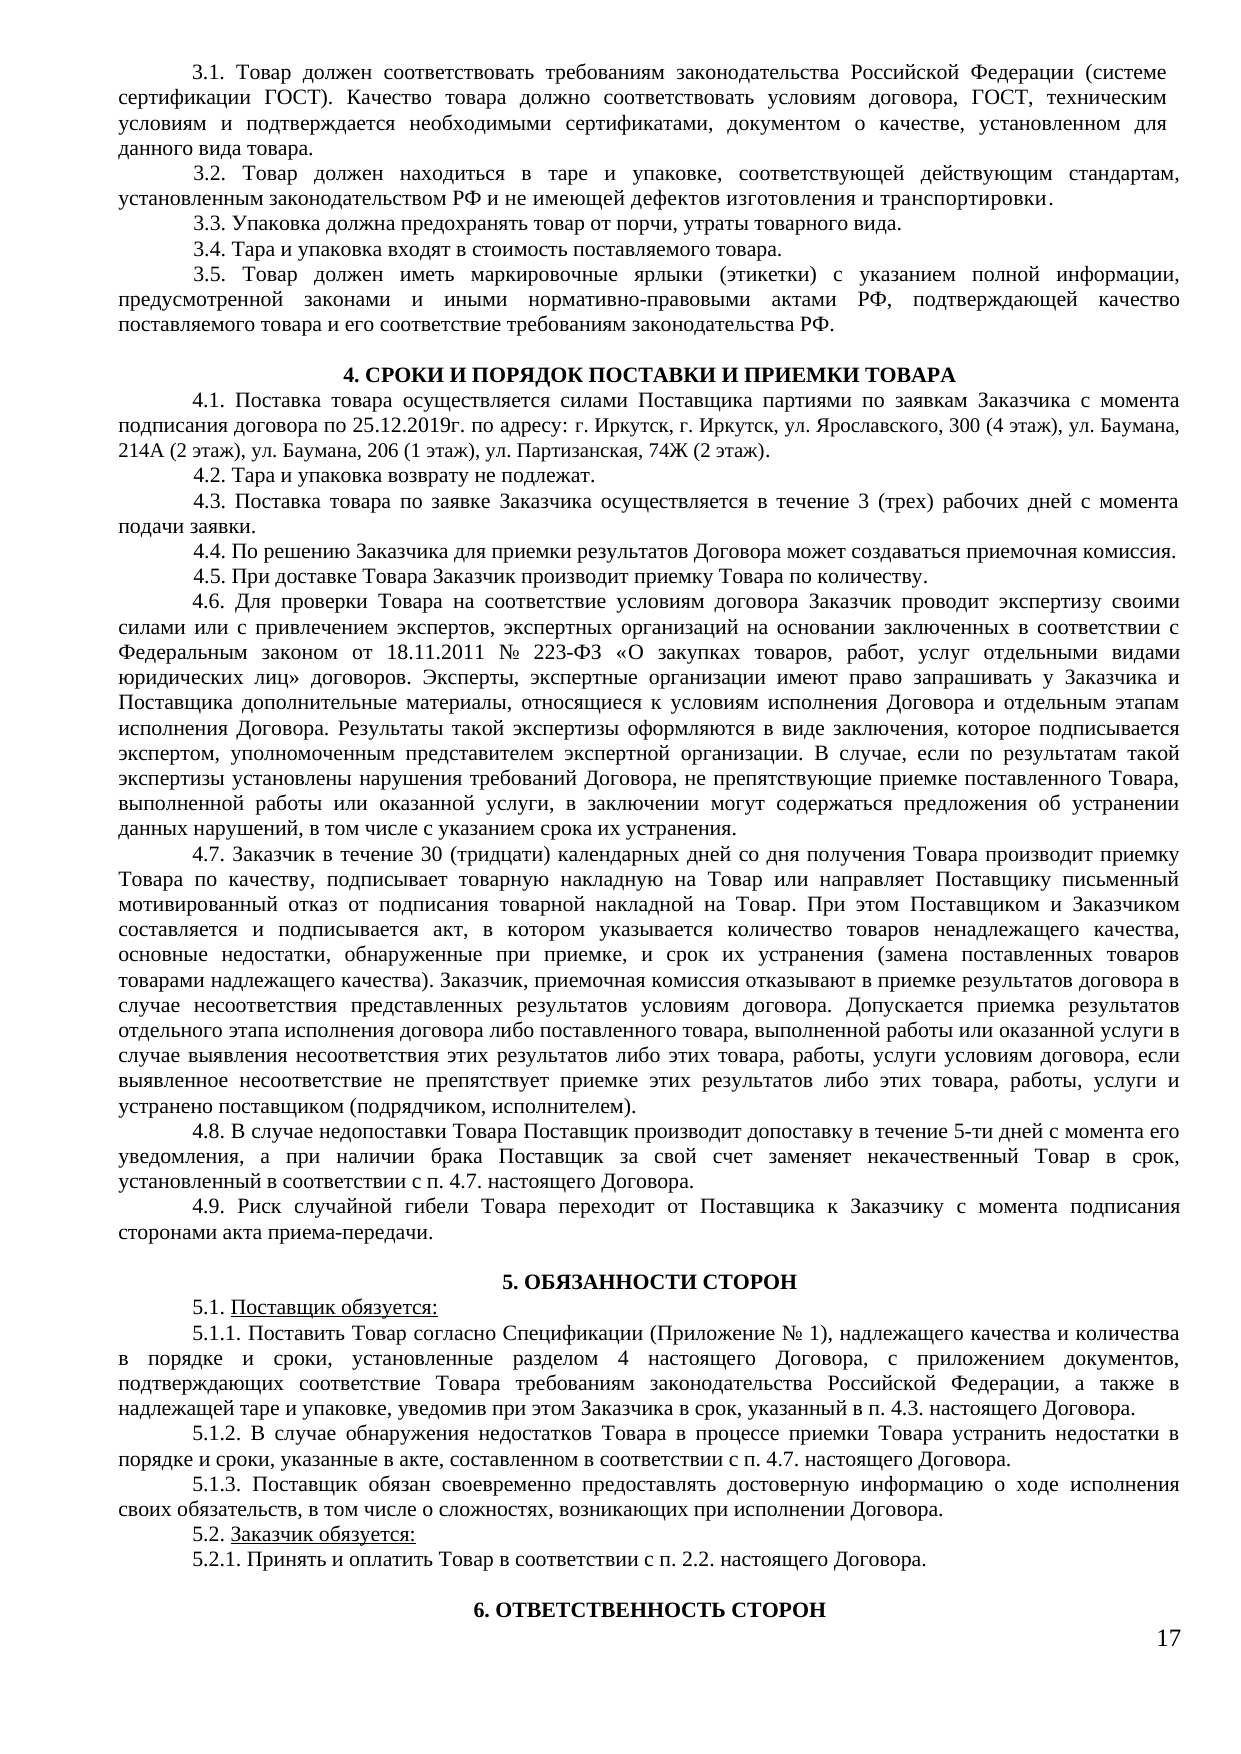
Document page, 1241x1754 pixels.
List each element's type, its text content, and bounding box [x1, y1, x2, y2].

text 5.1. Поставщик обязуется: [118, 1294, 1181, 1319]
text 4.2. Тара и упаковка возврату не подлежат. [118, 462, 1181, 488]
text 4.5. При доставке Товара Заказчик производит приемку Товара по количеству. [118, 563, 1182, 588]
text 4.6. Для проверки Товара на соответствие условиям договора Заказчик проводит экспертизу своими силами или с привлечением экспертов, экспертных организаций на основании заключенных в соответствии с Федеральным законом от 18.11.2011 № 223-ФЗ «О закупках товаров, работ, услуг отдельными видами юридических лиц» договоров. Эксперты, экспертные организации имеют право запрашивать у Заказчика и Поставщика дополнительные материалы, относящиеся к условиям исполнения Договора и отдельным этапам исполнения Договора. Результаты такой экспертизы оформляются в виде заключения, которое подписывается экспертом, уполномоченным представителем экспертной организации. В случае, если по результатам такой экспертизы установлены нарушения требований Договора, не препятствующие приемке поставленного Товара, выполненной работы или оказанной услуги, в заключении могут содержаться предложения об устранении данных нарушений, в том числе с указанием срока их устранения. [118, 588, 1181, 841]
text 3.1. Товар должен соответствовать требованиям законодательства Российской Федерации (системе сертификации ГОСТ). Качество товара должно соответствовать условиям договора, ГОСТ, техническим условиям и подтверждается необходимыми сертификатами, документом о качестве, установленном для данного вида товара. [118, 59, 1168, 160]
text 5. ОБЯЗАННОСТИ СТОРОН [118, 1269, 1181, 1294]
text 4.8. В случае недопоставки Товара Поставщик производит допоставку в течение 5-ти дней с момента его уведомления, а при наличии брака Поставщик за свой счет заменяет некачественный Товар в срок, установленный в соответствии с п. 4.7. настоящего Договора. [118, 1118, 1181, 1193]
text 5.1.2. В случае обнаружения недостатков Товара в процессе приемки Товара устранить недостатки в порядке и сроки, указанные в акте, составленном в соответствии с п. 4.7. настоящего Договора. [118, 1420, 1181, 1471]
text 5.1.1. Поставить Товар согласно Спецификации (Приложение № 1), надлежащего качества и количества в порядке и сроки, установленные разделом 4 настоящего Договора, с приложением документов, подтверждающих соответствие Товара требованиям законодательства Российской Федерации, а также в надлежащей таре и упаковке, уведомив при этом Заказчика в срок, указанный в п. 4.3. настоящего Договора. [118, 1319, 1181, 1420]
text 4. СРОКИ И ПОРЯДОК ПОСТАВКИ И ПРИЕМКИ ТОВАРА [118, 362, 1181, 387]
text 4.3. Поставка товара по заявке Заказчика осуществляется в течение 3 (трех) рабочих дней с момента подачи заявки. [118, 488, 1181, 538]
text 3.4. Тара и упаковка входят в стоимость поставляемого товара. [118, 236, 1181, 261]
text 4.1. Поставка товара осуществляется силами Поставщика партиями по заявкам Заказчика с момента подписания договора по 25.12.2019г. по адресу: г. Иркутск, г. Иркутск, ул. Ярославского, 300 (4 этаж), ул. Баумана, 214А (2 этаж), ул. Баумана, 206 (1 этаж), ул. Партизанская, 74Ж (2 этаж). [118, 387, 1181, 462]
text 5.2.1. Принять и оплатить Товар в соответствии с п. 2.2. настоящего Договора. [118, 1546, 1181, 1572]
text 3.2. Товар должен находиться в таре и упаковке, соответствующей действующим стандартам, установленным законодательством РФ и не имеющей дефектов изготовления и транспортировки. [118, 160, 1181, 210]
text 4.4. По решению Заказчика для приемки результатов Договора может создаваться приемочная комиссия. [118, 538, 1182, 563]
text 5.2. Заказчик обязуется: [118, 1521, 1181, 1546]
text 4.9. Риск случайной гибели Товара переходит от Поставщика к Заказчику с момента подписания сторонами акта приема-передачи. [118, 1193, 1181, 1244]
text 6. ОТВЕТСТВЕННОСТЬ СТОРОН [118, 1597, 1181, 1622]
text 3.5. Товар должен иметь маркировочные ярлыки (этикетки) с указанием полной информации, предусмотренной законами и иными нормативно-правовыми актами РФ, подтверждающей качество поставляемого товара и его соответствие требованиям законодательства РФ. [118, 261, 1181, 336]
text 4.7. Заказчик в течение 30 (тридцати) календарных дней со дня получения Товара производит приемку Товара по качеству, подписывает товарную накладную на Товар или направляет Поставщику письменный мотивированный отказ от подписания товарной накладной на Товар. При этом Поставщиком и Заказчиком составляется и подписывается акт, в котором указывается количество товаров ненадлежащего качества, основные недостатки, обнаруженные при приемке, и срок их устранения (замена поставленных товаров товарами надлежащего качества). Заказчик, приемочная комиссия отказывают в приемке результатов договора в случае несоответствия представленных результатов условиям договора. Допускается приемка результатов отдельного этапа исполнения договора либо поставленного товара, выполненной работы или оказанной услуги в случае выявления несоответствия этих результатов либо этих товара, работы, услуги условиям договора, если выявленное несоответствие не препятствует приемке этих результатов либо этих товара, работы, услуги и устранено поставщиком (подрядчиком, исполнителем). [118, 841, 1181, 1118]
text 5.1.3. Поставщик обязан своевременно предоставлять достоверную информацию о ходе исполнения своих обязательств, в том числе о сложностях, возникающих при исполнении Договора. [118, 1471, 1181, 1521]
text 3.3. Упаковка должна предохранять товар от порчи, утраты товарного вида. [118, 210, 1181, 236]
